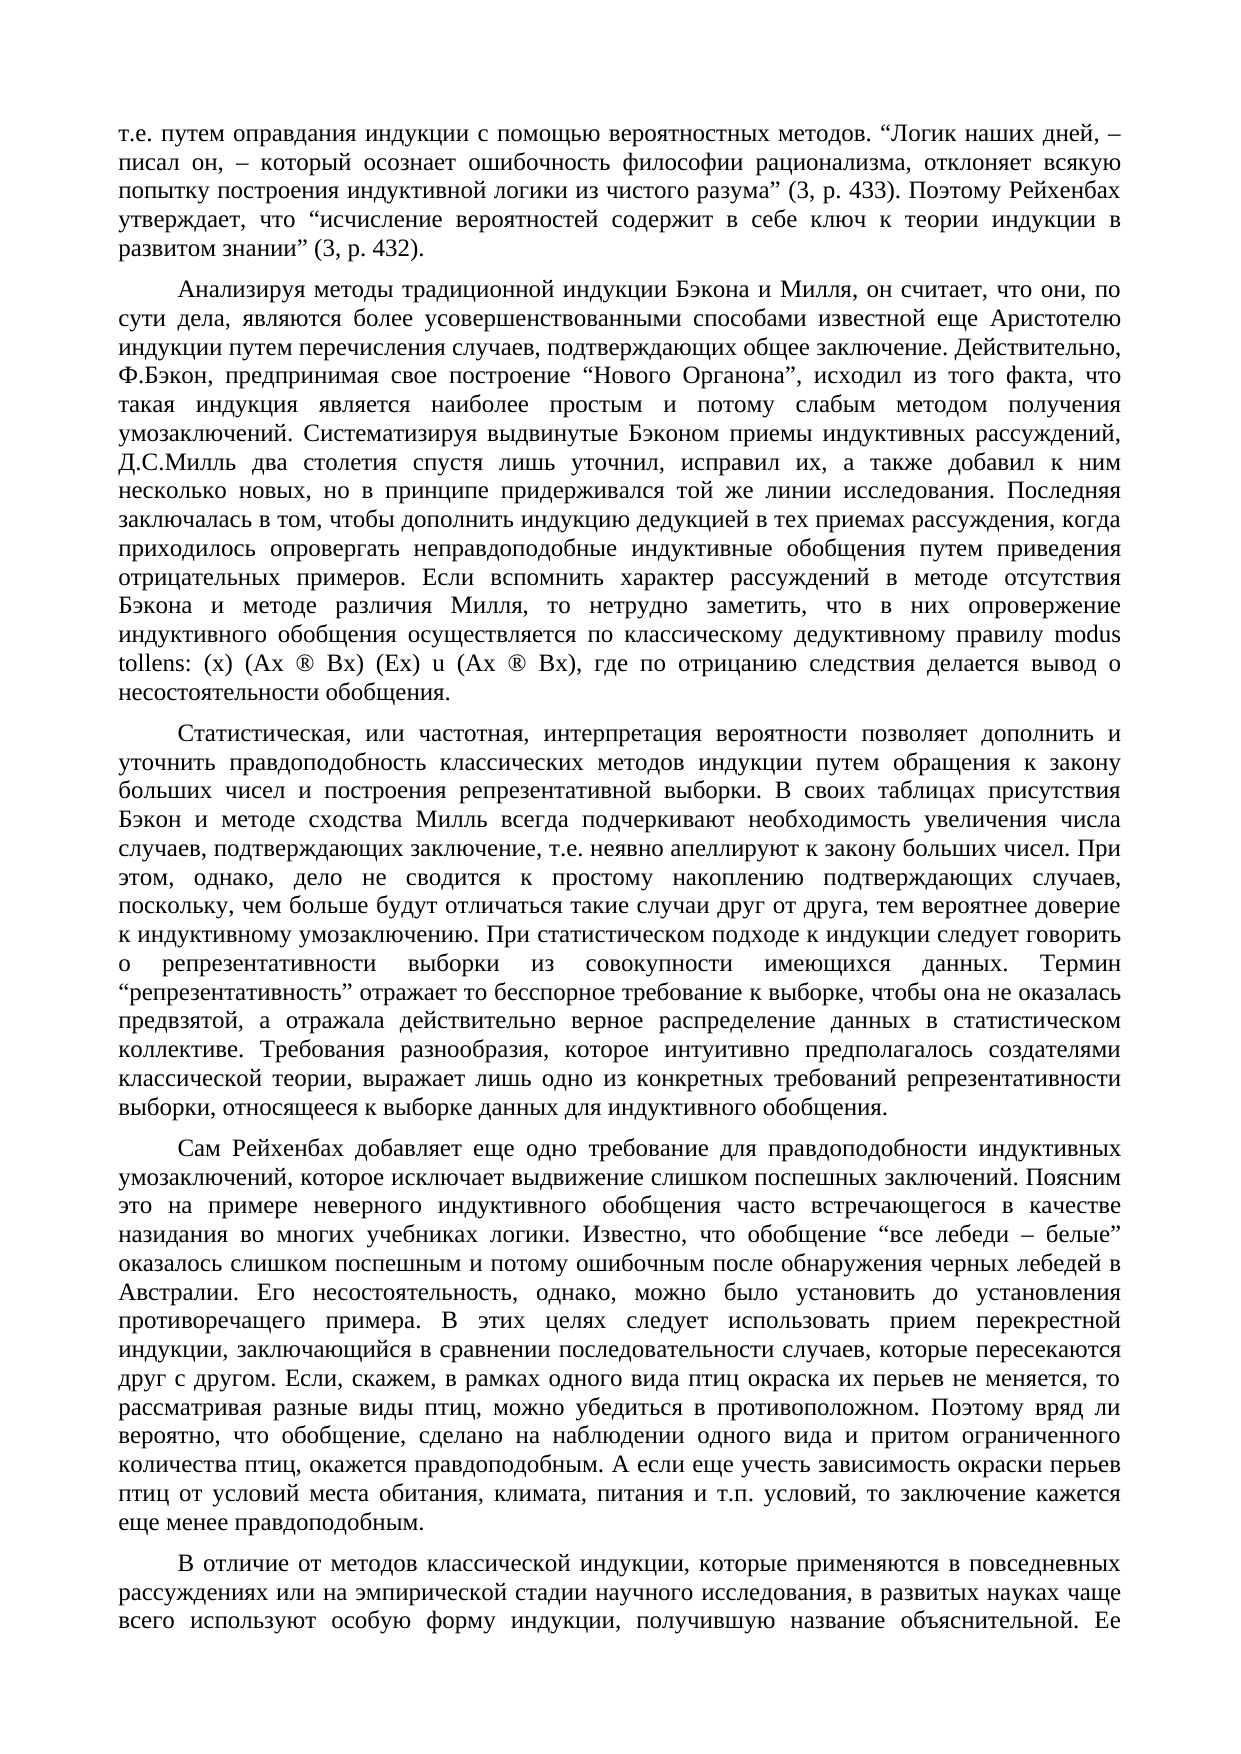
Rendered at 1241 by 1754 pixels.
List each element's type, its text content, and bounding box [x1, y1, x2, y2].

text Сам Рейхенбах добавляет еще одно требование для правдоподобности индуктивных умозаключений, которое исключает выдвижение слишком поспешных заключений. Поясним это на примере неверного индуктивного обобщения часто встречающегося в качестве назидания во многих учебниках логики. Известно, что обобщение “все лебеди – белые” оказалось слишком поспешным и потому ошибочным после обнаружения черных лебедей в Австралии. Его несостоятельность, однако, можно было установить до установления противоречащего примера. В этих целях следует использовать прием перекрестной индукции, заключающийся в сравнении последовательности случаев, которые пересекаются друг с другом. Если, скажем, в рамках одного вида птиц окраска их перьев не меняется, то рассматривая разные виды птиц, можно убедиться в противоположном. Поэтому вряд ли вероятно, что обобщение, сделано на наблюдении одного вида и притом ограниченного количества птиц, окажется правдоподобным. А если еще учесть зависимость окраски перьев птиц от условий места обитания, климата, питания и т.п. условий, то заключение кажется еще менее правдоподобным. [118, 1133, 1122, 1536]
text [118, 1548, 1122, 1634]
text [118, 118, 1122, 262]
text Статистическая, или частотная, интерпретация вероятности позволяет дополнить и уточнить правдоподобность классических методов индукции путем обращения к закону больших чисел и построения репрезентативной выборки. В своих таблицах присутствия Бэкон и методе сходства Милль всегда подчеркивают необходимость увеличения числа случаев, подтверждающих заключение, т.е. неявно апеллируют к закону больших чисел. При этом, однако, дело не сводится к простому накоплению подтверждающих случаев, поскольку, чем больше будут отличаться такие случаи друг от друга, тем вероятнее доверие к индуктивному умозаключению. При статистическом подходе к индукции следует говорить о репрезентативности выборки из совокупности имеющихся данных. Термин “репрезентативность” отражает то бесспорное требование к выборке, чтобы она не оказалась предвзятой, а отражала действительно верное распределение данных в статистическом коллективе. Требования разнообразия, которое интуитивно предполагалось создателями классической теории, выражает лишь одно из конкретных требований репрезентативности выборки, относящееся к выборке данных для индуктивного обобщения. [118, 718, 1122, 1121]
text Анализируя методы традиционной индукции Бэкона и Милля, он считает, что они, по сути дела, являются более усовершенствованными способами известной еще Аристотелю индукции путем перечисления случаев, подтверждающих общее заключение. Действительно, Ф.Бэкон, предпринимая свое построение “Нового Органона”, исходил из того факта, что такая индукция является наиболее простым и потому слабым методом получения умозаключений. Систематизируя выдвинутые Бэконом приемы индуктивных рассуждений, Д.С.Милль два столетия спустя лишь уточнил, исправил их, а также добавил к ним несколько новых, но в принципе придерживался той же линии исследования. Последняя заключалась в том, чтобы дополнить индукцию дедукцией в тех приемах рассуждения, когда приходилось опровергать неправдоподобные индуктивные обобщения путем приведения отрицательных примеров. Если вспомнить характер рассуждений в методе отсутствия Бэкона и методе различия Милля, то нетрудно заметить, что в них опровержение индуктивного обобщения осуществляется по классическому дедуктивному правилу modus tollens: (x) (Ax ® Bx) (Ex) u (Ax ® Bx), где по отрицанию следствия делается вывод о несостоятельности обобщения. [118, 274, 1122, 706]
